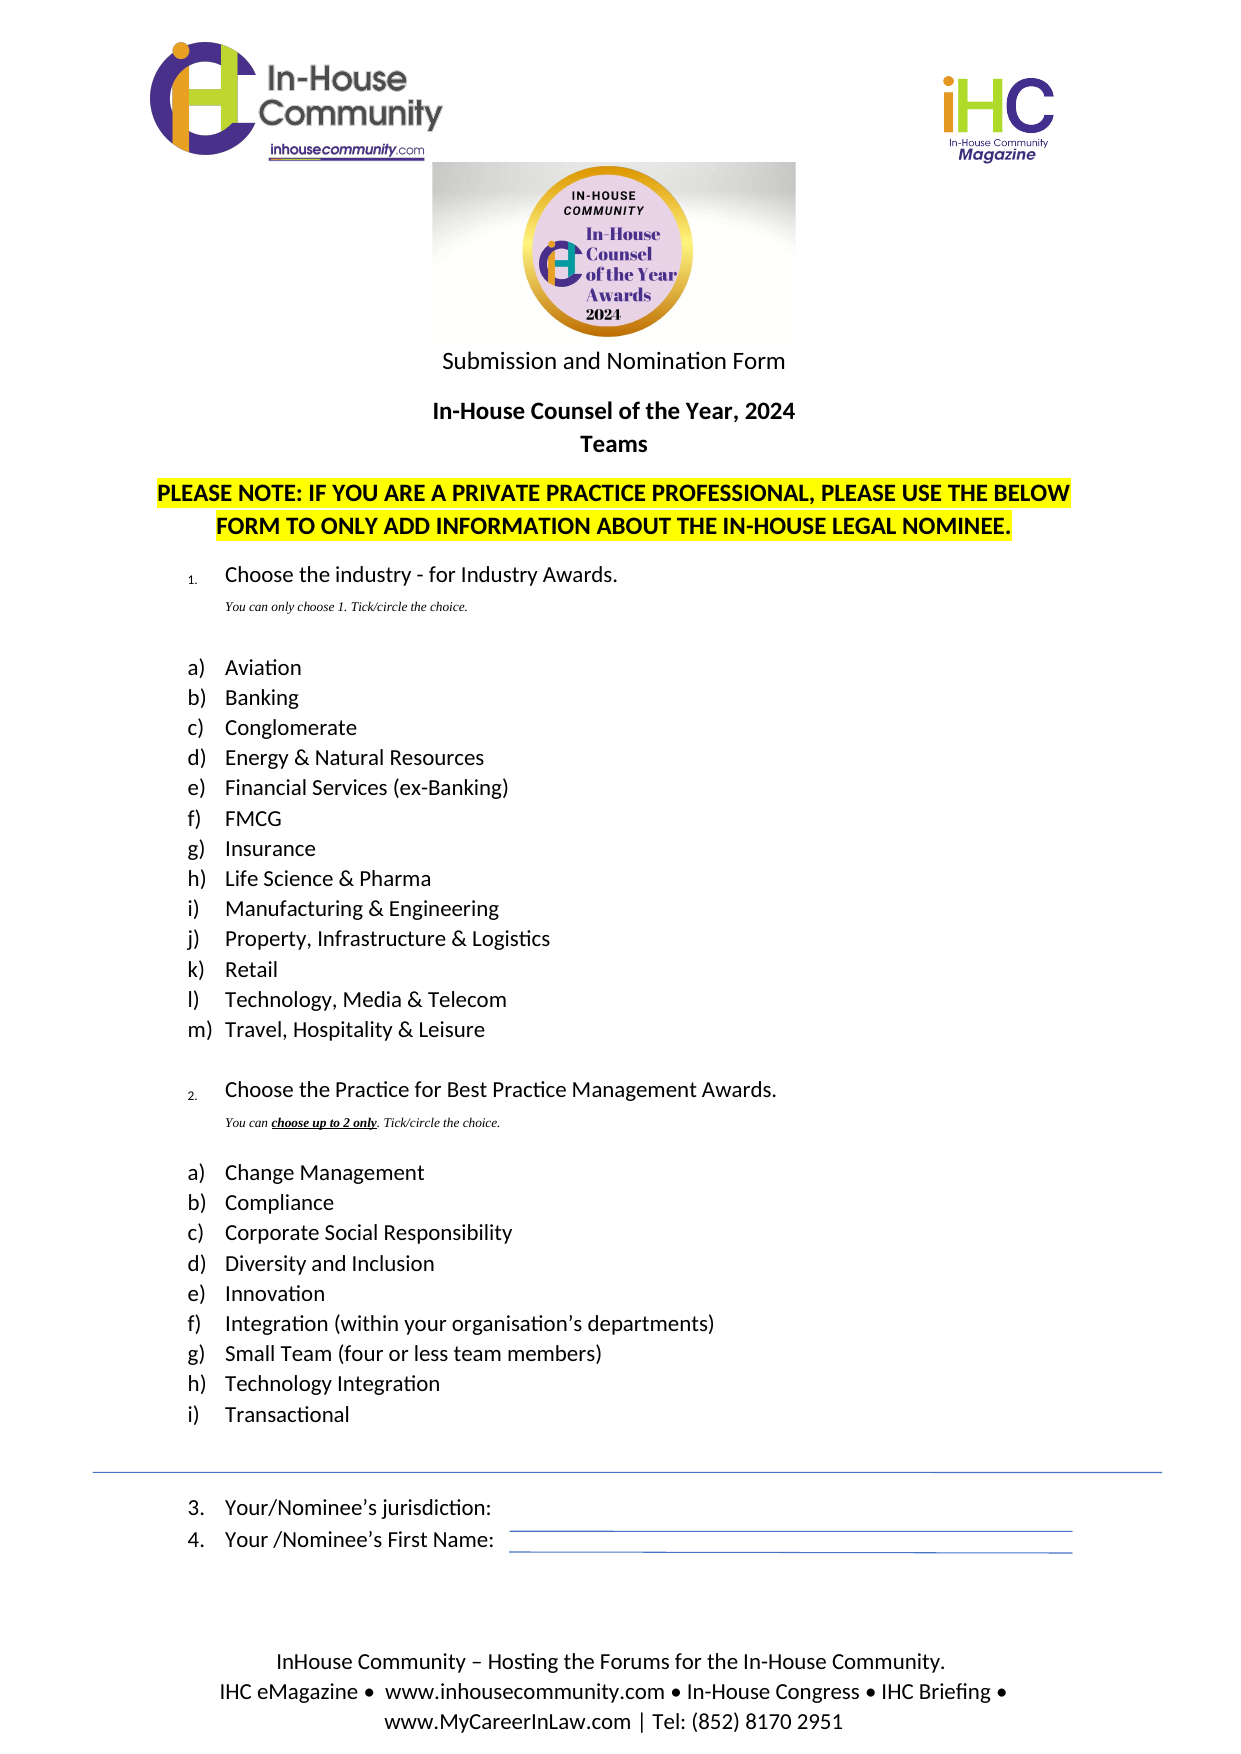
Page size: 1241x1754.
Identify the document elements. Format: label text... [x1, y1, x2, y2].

list Aviation [187, 653, 1078, 681]
list Innovation [187, 1279, 1078, 1307]
list Transactional [187, 1400, 1078, 1428]
list Integration (within your organisation’s departments) [187, 1309, 1078, 1337]
text Submission and Nomination Form [150, 163, 1078, 376]
list Insurance [187, 834, 1078, 862]
list FMCG [187, 804, 1078, 832]
picture [923, 69, 1074, 163]
text In-House Counsel of the Year, 2024 Teams [150, 395, 1078, 458]
list Choose the Practice for Best Practice Management Awards. You can choose up to 2 only. Tick/circle the choice. [187, 1076, 1078, 1130]
list Technology, Media & Telecom [187, 985, 1078, 1013]
list Banking [187, 683, 1078, 711]
list Corporate Social Responsibility [187, 1218, 1078, 1246]
list Your/Nominee’s jurisdiction: [187, 1493, 1078, 1521]
list Technology Integration [187, 1369, 1078, 1397]
list Conglomerate [187, 713, 1078, 741]
list Your /Nominee’s First Name: [187, 1526, 1078, 1554]
list Choose the industry - for Industry Awards. You can only choose 1. Tick/circle the choice. [187, 560, 1078, 614]
list Diversity and Inclusion [187, 1249, 1078, 1277]
text PLEASE NOTE: IF YOU ARE A PRIVATE PRACTICE PROFESSIONAL, PLEASE USE THE BELOW FORM TO ONLY ADD INFORMATION ABOUT THE IN-HOUSE LEGAL NOMINEE. [150, 477, 1078, 541]
list Compliance [187, 1188, 1078, 1216]
list Financial Services (ex-Banking) [187, 773, 1078, 802]
list Travel, Hospitality & Leisure [187, 1015, 1078, 1073]
picture [150, 42, 796, 343]
list Change Management [187, 1158, 1078, 1186]
list Life Science & Pharma [187, 864, 1078, 892]
list Manufacturing & Engineering [187, 894, 1078, 922]
list Energy & Natural Resources [187, 743, 1078, 771]
list Retail [187, 955, 1078, 983]
list Small Team (four or less team members) [187, 1339, 1078, 1367]
list Property, Infrastructure & Logistics [187, 924, 1078, 953]
